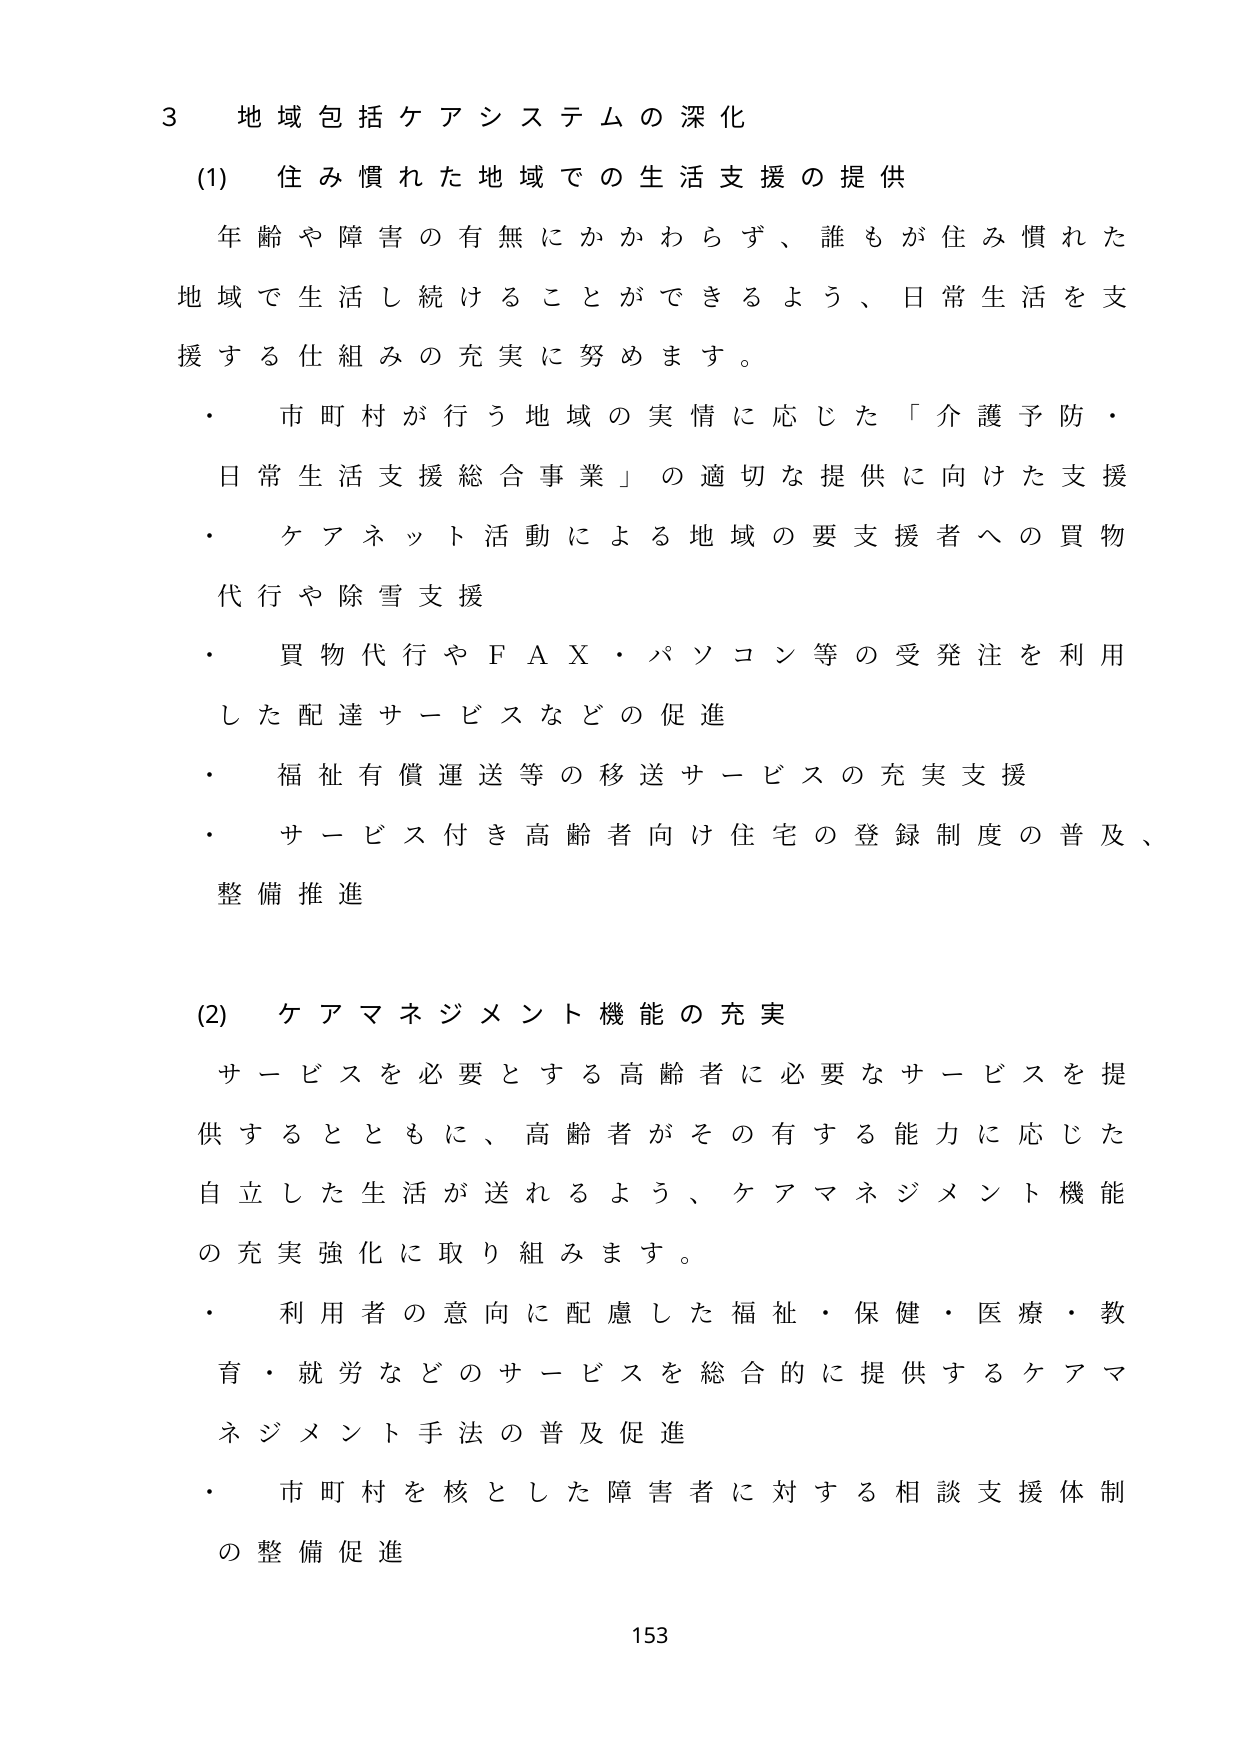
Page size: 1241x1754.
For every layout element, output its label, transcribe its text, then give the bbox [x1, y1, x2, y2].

text ・ ケアネット活動による地域の要支援者への買物代行や除雪支援 [197, 504, 1142, 624]
text ３ 地域包括ケアシステムの深化 [157, 86, 1142, 146]
text ・ 市町村を核とした障害者に対する相談支援体制の整備促進 [197, 1461, 1142, 1581]
text ・ 市町村が行う地域の実情に応じた「介護予防・日常生活支援総合事業」の適切な提供に向けた支援 [197, 385, 1142, 504]
text ・ サービス付き高齢者向け住宅の登録制度の普及、整備推進 [197, 803, 1142, 923]
text サービスを必要とする高齢者に必要なサービスを提供するとともに、高齢者がその有する能力に応じた自立した生活が送れるよう、ケアマネジメント機能の充実強化に取り組みます。 [186, 1043, 1142, 1282]
text ・ 買物代行やＦＡＸ・パソコン等の受発注を利用した配達サービスなどの促進 [197, 624, 1142, 744]
text (2) ケアマネジメント機能の充実 [157, 983, 1142, 1043]
text (1) 住み慣れた地域での生活支援の提供 [157, 146, 1142, 206]
text ・ 利用者の意向に配慮した福祉・保健・医療・教育・就労などのサービスを総合的に提供するケアマネジメント手法の普及促進 [197, 1282, 1142, 1461]
text ・ 福祉有償運送等の移送サービスの充実支援 [197, 744, 1142, 803]
text 年齢や障害の有無にかかわらず、誰もが住み慣れた地域で生活し続けることができるよう、日常生活を支援する仕組みの充実に努めます。 [177, 206, 1142, 385]
